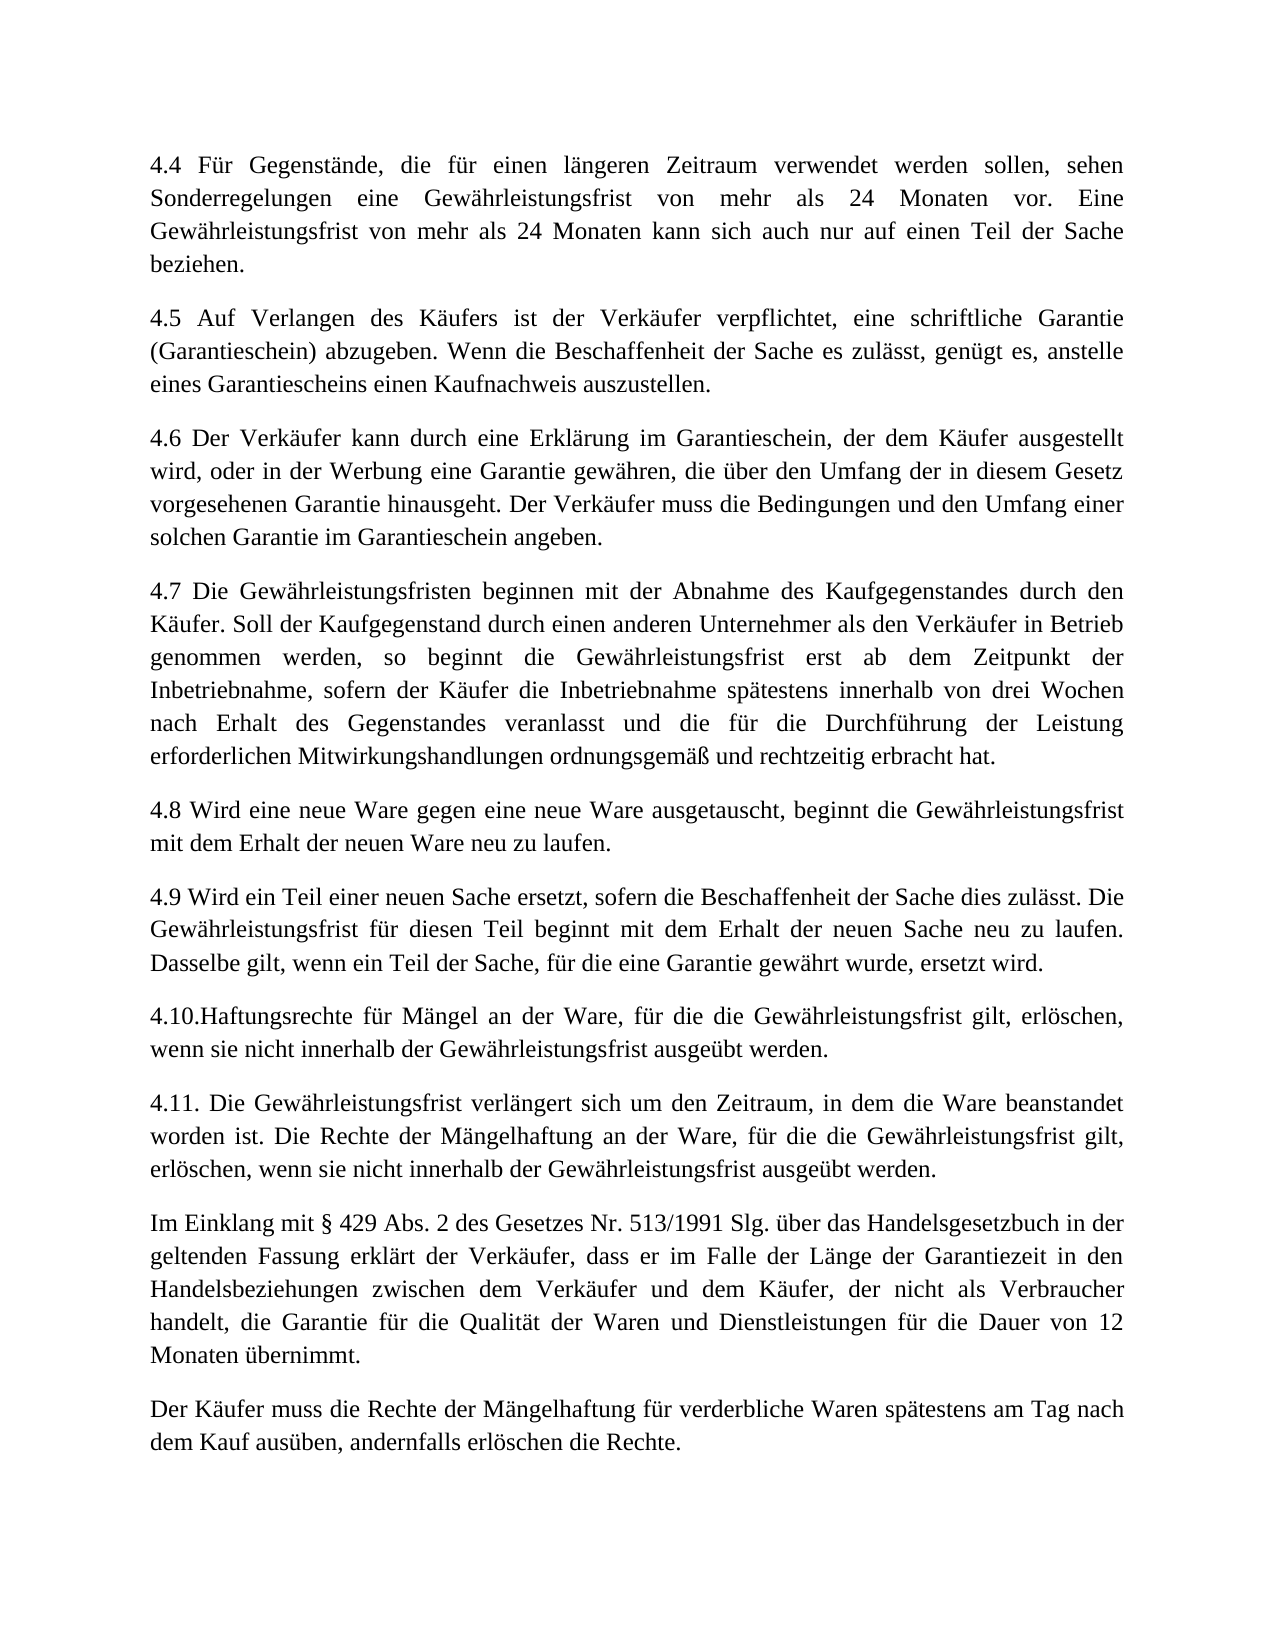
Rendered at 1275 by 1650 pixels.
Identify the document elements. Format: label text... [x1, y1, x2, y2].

text 4.9 Wird ein Teil einer neuen Sache ersetzt, sofern die Beschaffenheit der Sache dies zulässt. Die Gewährleistungsfrist für diesen Teil beginnt mit dem Erhalt der neuen Sache neu zu laufen. Dasselbe gilt, wenn ein Teil der Sache, für die eine Garantie gewährt wurde, ersetzt wird. [150, 882, 1125, 976]
text 4.10.Haftungsrechte für Mängel an der Ware, für die die Gewährleistungsfrist gilt, erlöschen, wenn sie nicht innerhalb der Gewährleistungsfrist ausgeübt werden. [150, 1001, 1125, 1063]
text 4.6 Der Verkäufer kann durch eine Erklärung im Garantieschein, der dem Käufer ausgestellt wird, oder in der Werbung eine Garantie gewähren, die über den Umfang der in diesem Gesetz vorgesehenen Garantie hinausgeht. Der Verkäufer muss die Bedingungen und den Umfang einer solchen Garantie im Garantieschein angeben. [150, 423, 1125, 551]
text Der Käufer muss die Rechte der Mängelhaftung für verderbliche Waren spätestens am Tag nach dem Kauf ausüben, andernfalls erlöschen die Rechte. [150, 1394, 1125, 1456]
text 4.5 Auf Verlangen des Käufers ist der Verkäufer verpflichtet, eine schriftliche Garantie (Garantieschein) abzugeben. Wenn die Beschaffenheit der Sache es zulässt, genügt es, anstelle eines Garantiescheins einen Kaufnachweis auszustellen. [150, 303, 1125, 398]
text Im Einklang mit § 429 Abs. 2 des Gesetzes Nr. 513/1991 Slg. über das Handelsgesetzbuch in der geltenden Fassung erklärt der Verkäufer, dass er im Falle der Länge der Garantiezeit in den Handelsbeziehungen zwischen dem Verkäufer und dem Käufer, der nicht als Verbraucher handelt, die Garantie für die Qualität der Waren und Dienstleistungen für die Dauer von 12 Monaten übernimmt. [150, 1208, 1125, 1369]
text 4.11. Die Gewährleistungsfrist verlängert sich um den Zeitraum, in dem die Ware beanstandet worden ist. Die Rechte der Mängelhaftung an der Ware, für die die Gewährleistungsfrist gilt, erlöschen, wenn sie nicht innerhalb der Gewährleistungsfrist ausgeübt werden. [150, 1088, 1125, 1183]
text 4.8 Wird eine neue Ware gegen eine neue Ware ausgetauscht, beginnt die Gewährleistungsfrist mit dem Erhalt der neuen Ware neu zu laufen. [150, 795, 1125, 856]
text 4.4 Für Gegenstände, die für einen längeren Zeitraum verwendet werden sollen, sehen Sonderregelungen eine Gewährleistungsfrist von mehr als 24 Monaten vor. Eine Gewährleistungsfrist von mehr als 24 Monaten kann sich auch nur auf einen Teil der Sache beziehen. [150, 150, 1125, 278]
text 4.7 Die Gewährleistungsfristen beginnen mit der Abnahme des Kaufgegenstandes durch den Käufer. Soll der Kaufgegenstand durch einen anderen Unternehmer als den Verkäufer in Betrieb genommen werden, so beginnt die Gewährleistungsfrist erst ab dem Zeitpunkt der Inbetriebnahme, sofern der Käufer die Inbetriebnahme spätestens innerhalb von drei Wochen nach Erhalt des Gegenstandes veranlasst und die für die Durchführung der Leistung erforderlichen Mitwirkungshandlungen ordnungsgemäß und rechtzeitig erbracht hat. [150, 576, 1125, 769]
